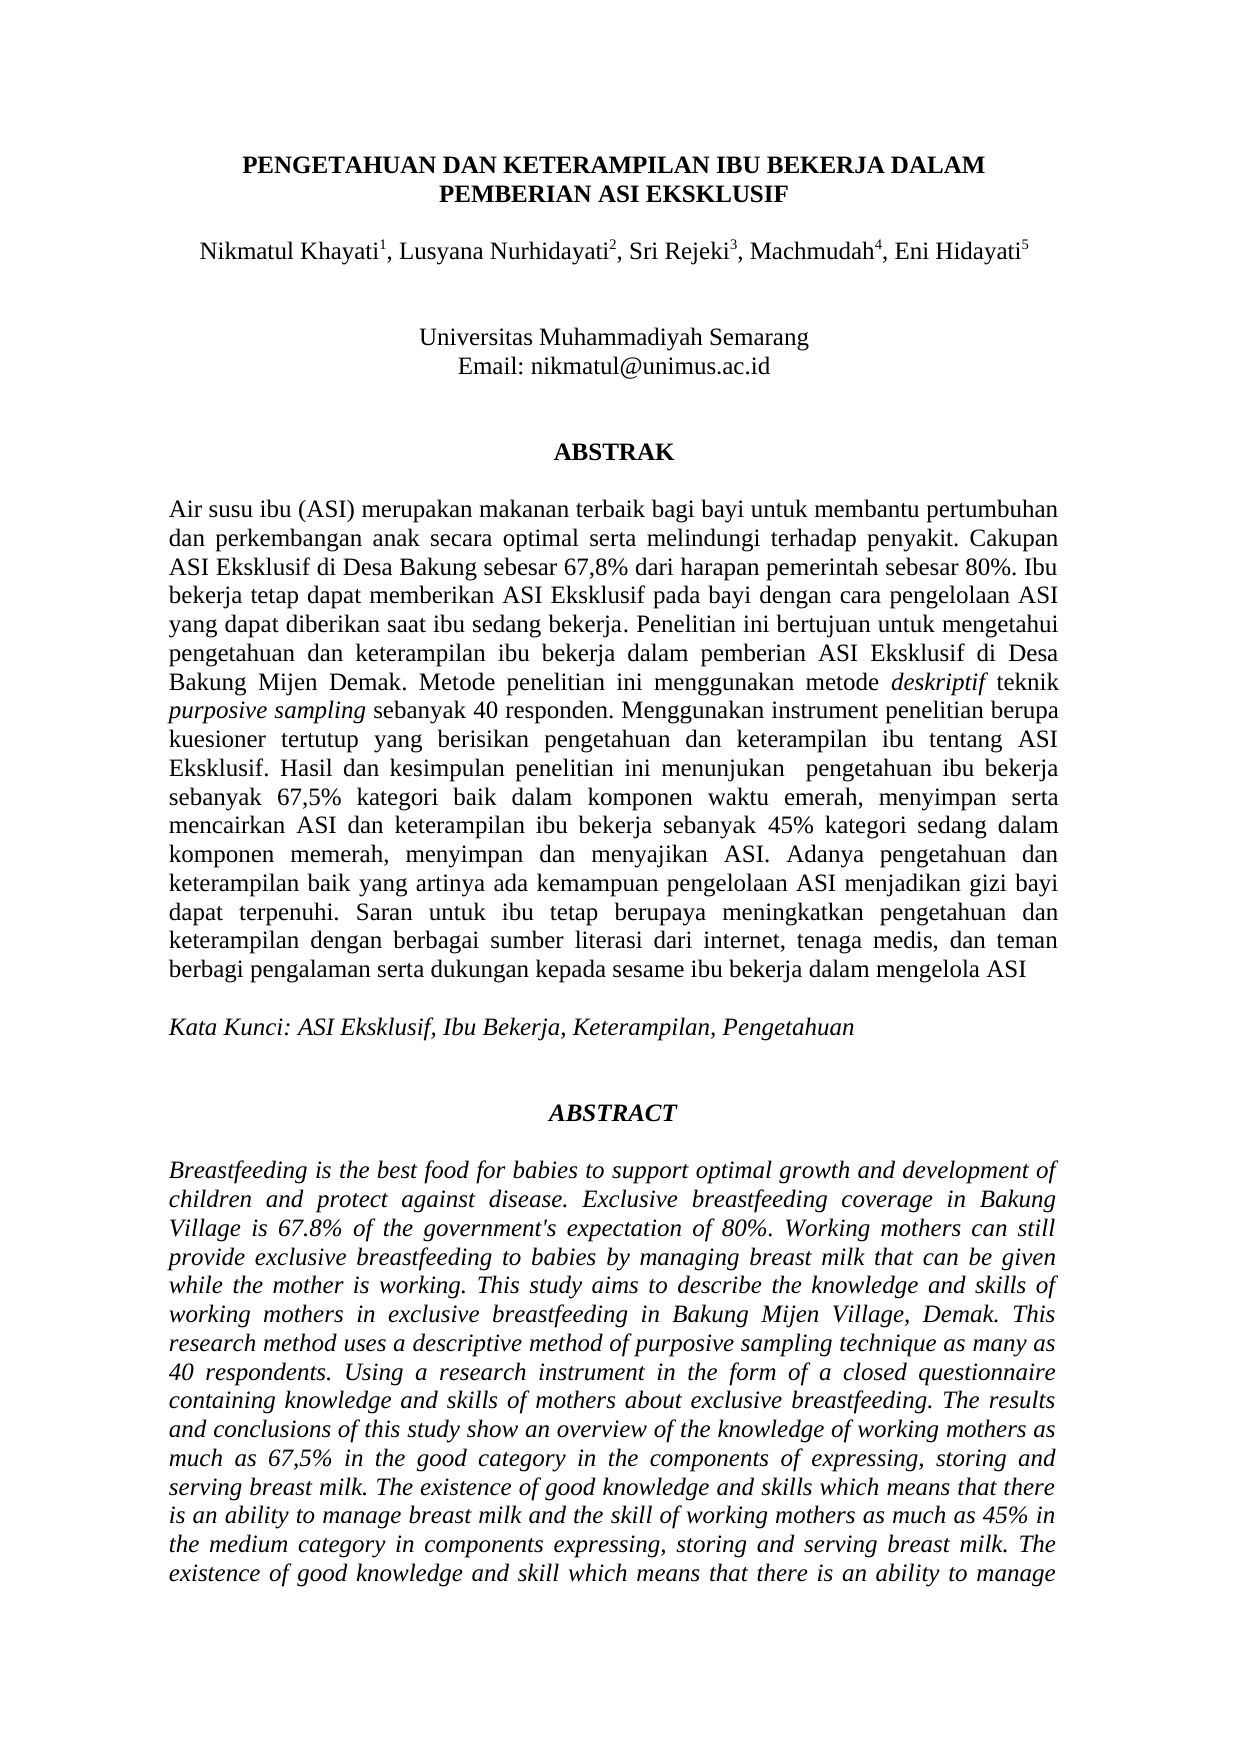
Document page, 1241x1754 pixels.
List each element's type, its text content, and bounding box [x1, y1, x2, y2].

text Universitas Muhammadiyah Semarang [169, 322, 1059, 351]
text Kata Kunci: ASI Eksklusif, Ibu Bekerja, Keterampilan, Pengetahuan [169, 1012, 1059, 1041]
text Air susu ibu (ASI) merupakan makanan terbaik bagi bayi untuk membantu pertumbuhan dan perkembangan anak secara optimal serta melindungi terhadap penyakit. Cakupan ASI Eksklusif di Desa Bakung sebesar 67,8% dari harapan pemerintah sebesar 80%. Ibu bekerja tetap dapat memberikan ASI Eksklusif pada bayi dengan cara pengelolaan ASI yang dapat diberikan saat ibu sedang bekerja. Penelitian ini bertujuan untuk mengetahui pengetahuan dan keterampilan ibu bekerja dalam pemberian ASI Eksklusif di Desa Bakung Mijen Demak. Metode penelitian ini menggunakan metode deskriptif teknik purposive sampling sebanyak 40 responden. Menggunakan instrument penelitian berupa kuesioner tertutup yang berisikan pengetahuan dan keterampilan ibu tentang ASI Eksklusif. Hasil dan kesimpulan penelitian ini menunjukan pengetahuan ibu bekerja sebanyak 67,5% kategori baik dalam komponen waktu emerah, menyimpan serta mencairkan ASI dan keterampilan ibu bekerja sebanyak 45% kategori sedang dalam komponen memerah, menyimpan dan menyajikan ASI. Adanya pengetahuan dan keterampilan baik yang artinya ada kemampuan pengelolaan ASI menjadikan gizi bayi dapat terpenuhi. Saran untuk ibu tetap berupaya meningkatkan pengetahuan dan keterampilan dengan berbagai sumber literasi dari internet, tenaga medis, dan teman berbagi pengalaman serta dukungan kepada sesame ibu bekerja dalam mengelola ASI [169, 494, 1059, 983]
text ABSTRACT [169, 1098, 1059, 1127]
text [169, 1156, 1059, 1587]
text Nikmatul Khayati1, Lusyana Nurhidayati2, Sri Rejeki3, Machmudah4, Eni Hidayati5 [169, 236, 1059, 265]
text PENGETAHUAN DAN KETERAMPILAN IBU BEKERJA DALAM PEMBERIAN ASI EKSKLUSIF [169, 150, 1059, 207]
text ABSTRAK [169, 437, 1059, 466]
text Email: nikmatul@unimus.ac.id [169, 351, 1059, 380]
